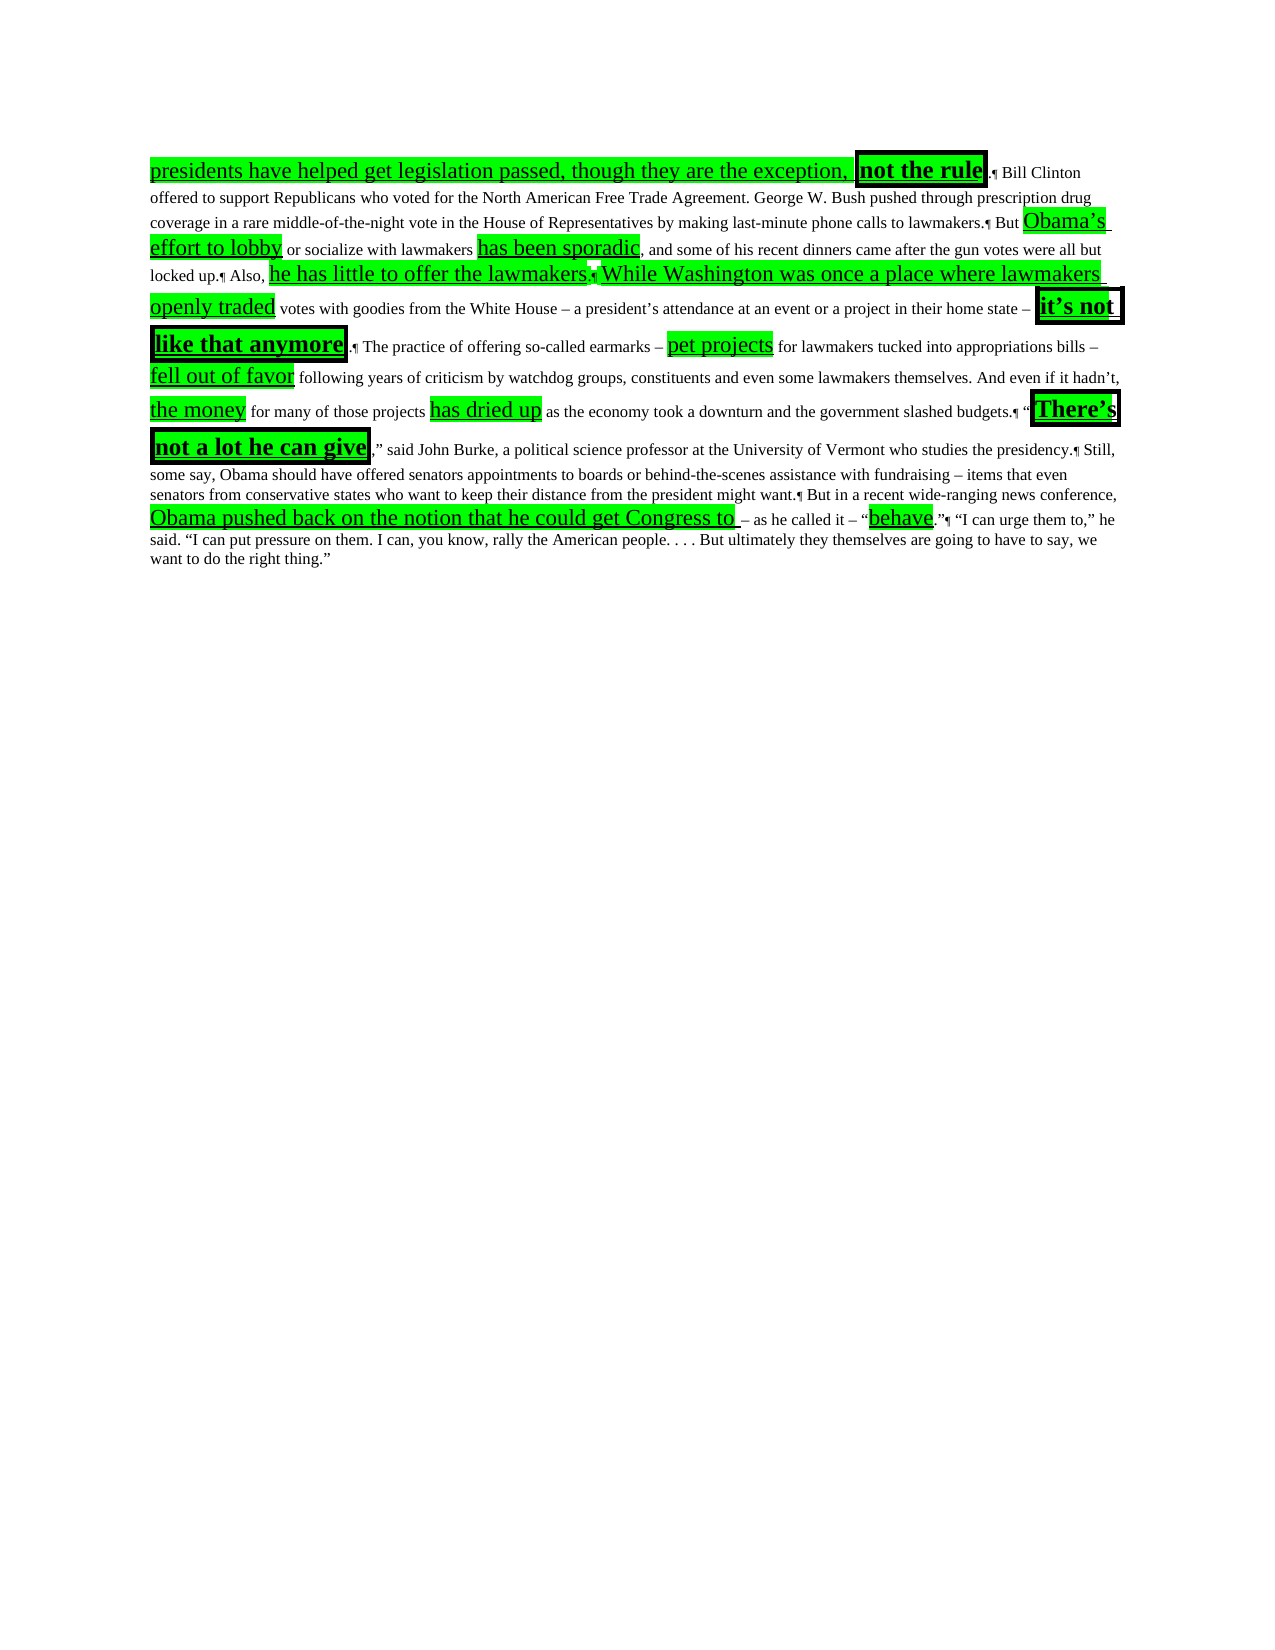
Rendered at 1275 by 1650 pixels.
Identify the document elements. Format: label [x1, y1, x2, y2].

text [150, 260, 1125, 568]
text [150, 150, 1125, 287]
